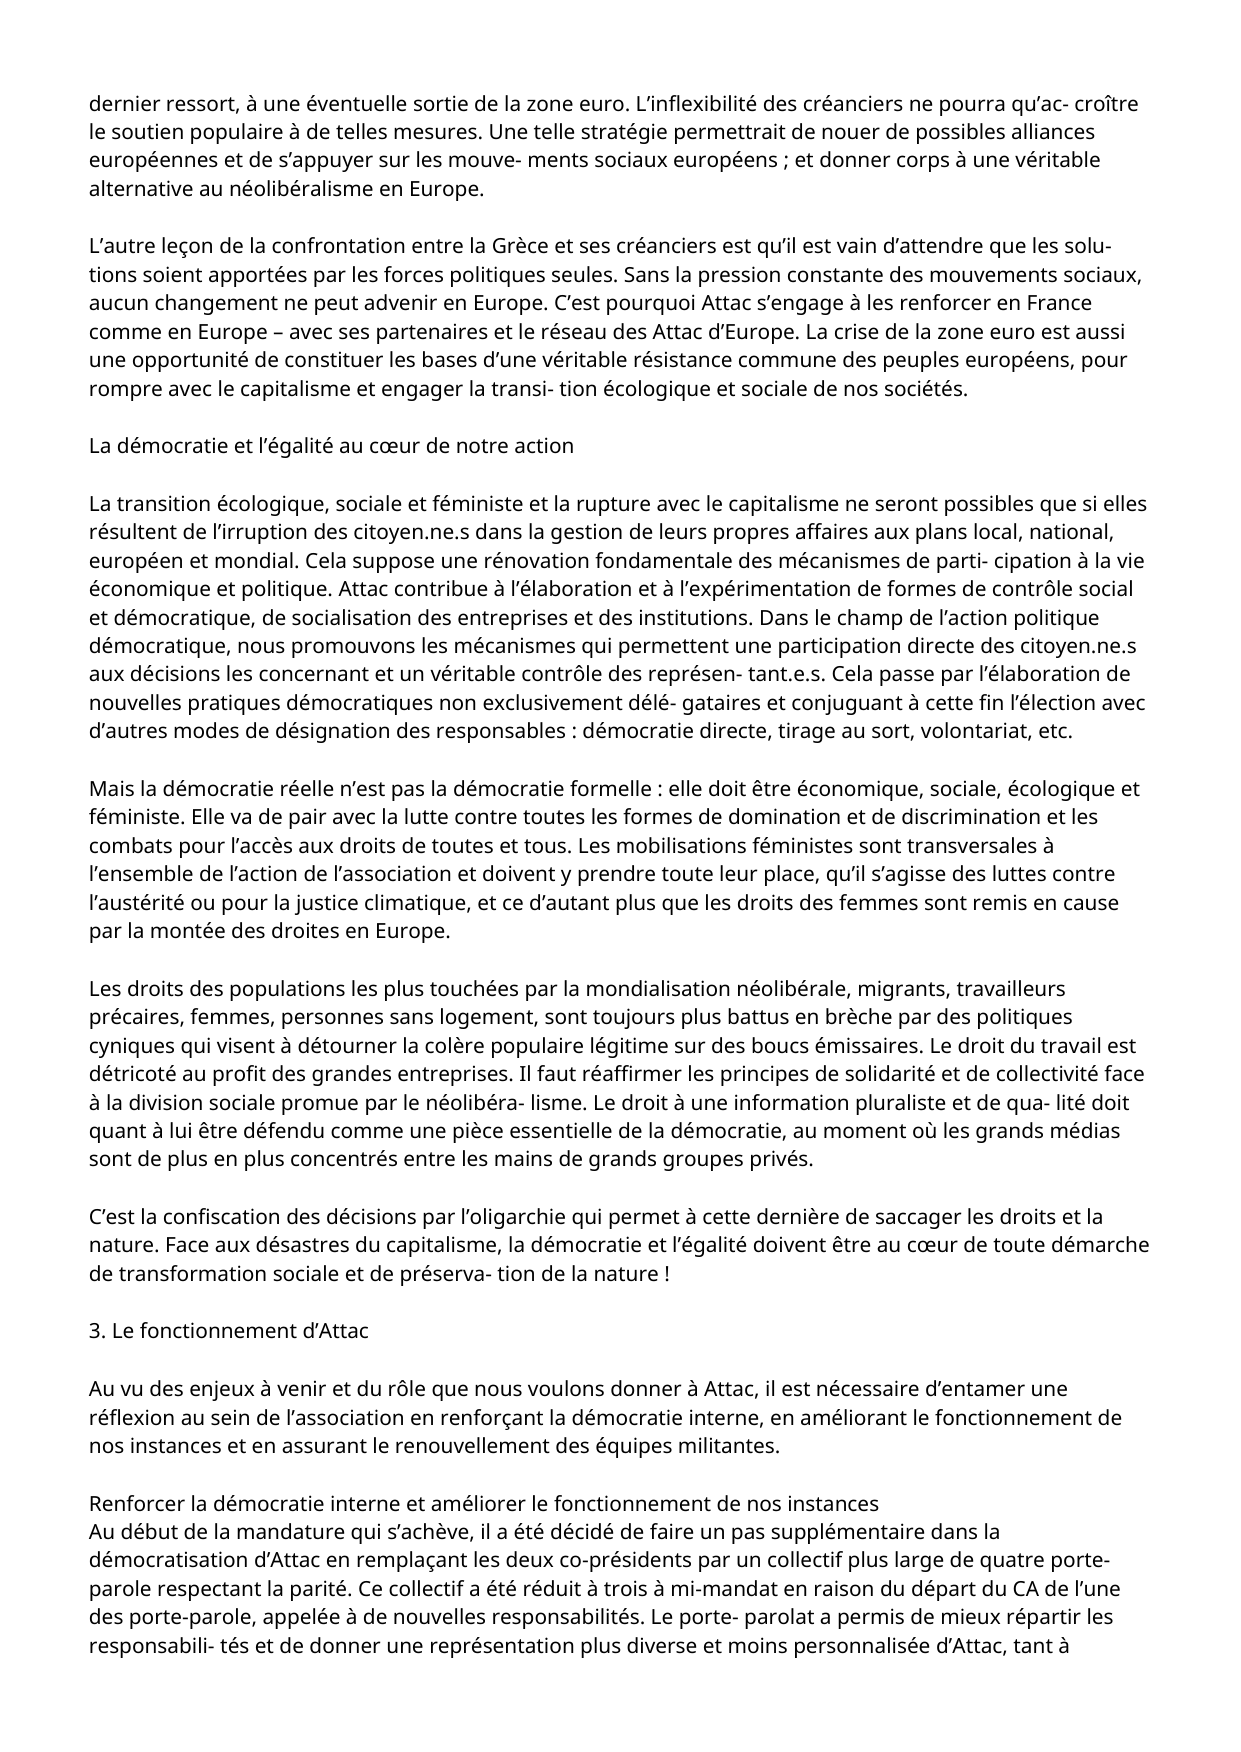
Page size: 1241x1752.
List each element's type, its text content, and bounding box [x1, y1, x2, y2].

text La démocratie et l’égalité au cœur de notre action [89, 431, 1152, 460]
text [89, 1489, 1152, 1659]
text Au vu des enjeux à venir et du rôle que nous voulons donner à Attac, il est nécessaire d’entamer une réflexion au sein de l’association en renforçant la démocratie interne, en améliorant le fonctionnement de nos instances et en assurant le renouvellement des équipes militantes. [89, 1374, 1152, 1459]
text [89, 89, 1152, 202]
text La transition écologique, sociale et féministe et la rupture avec le capitalisme ne seront possibles que si elles résultent de l’irruption des citoyen.ne.s dans la gestion de leurs propres affaires aux plans local, national, européen et mondial. Cela suppose une rénovation fondamentale des mécanismes de parti- cipation à la vie économique et politique. Attac contribue à l’élaboration et à l’expérimentation de formes de contrôle social et démocratique, de socialisation des entreprises et des institutions. Dans le champ de l’action politique démocratique, nous promouvons les mécanismes qui permettent une participation directe des citoyen.ne.s aux décisions les concernant et un véritable contrôle des représen- tant.e.s. Cela passe par l’élaboration de nouvelles pratiques démocratiques non exclusivement délé- gataires et conjuguant à cette fin l’élection avec d’autres modes de désignation des responsables : démocratie directe, tirage au sort, volontariat, etc. [89, 489, 1152, 745]
text Mais la démocratie réelle n’est pas la démocratie formelle : elle doit être économique, sociale, écologique et féministe. Elle va de pair avec la lutte contre toutes les formes de domination et de discrimination et les combats pour l’accès aux droits de toutes et tous. Les mobilisations féministes sont transversales à l’ensemble de l’action de l’association et doivent y prendre toute leur place, qu’il s’agisse des luttes contre l’austérité ou pour la justice climatique, et ce d’autant plus que les droits des femmes sont remis en cause par la montée des droites en Europe. [89, 774, 1152, 945]
text C’est la confiscation des décisions par l’oligarchie qui permet à cette dernière de saccager les droits et la nature. Face aux désastres du capitalisme, la démocratie et l’égalité doivent être au cœur de toute démarche de transformation sociale et de préserva- tion de la nature ! [89, 1202, 1152, 1287]
text 3. Le fonctionnement d’Attac [89, 1317, 1152, 1345]
text L’autre leçon de la confrontation entre la Grèce et ses créanciers est qu’il est vain d’attendre que les solu- tions soient apportées par les forces politiques seules. Sans la pression constante des mouvements sociaux, aucun changement ne peut advenir en Europe. C’est pourquoi Attac s’engage à les renforcer en France comme en Europe – avec ses partenaires et le réseau des Attac d’Europe. La crise de la zone euro est aussi une opportunité de constituer les bases d’une véritable résistance commune des peuples européens, pour rompre avec le capitalisme et engager la transi- tion écologique et sociale de nos sociétés. [89, 232, 1152, 402]
text Les droits des populations les plus touchées par la mondialisation néolibérale, migrants, travailleurs précaires, femmes, personnes sans logement, sont toujours plus battus en brèche par des politiques cyniques qui visent à détourner la colère populaire légitime sur des boucs émissaires. Le droit du travail est détricoté au profit des grandes entreprises. Il faut réaffirmer les principes de solidarité et de collectivité face à la division sociale promue par le néolibéra- lisme. Le droit à une information pluraliste et de qua- lité doit quant à lui être défendu comme une pièce essentielle de la démocratie, au moment où les grands médias sont de plus en plus concentrés entre les mains de grands groupes privés. [89, 974, 1152, 1173]
